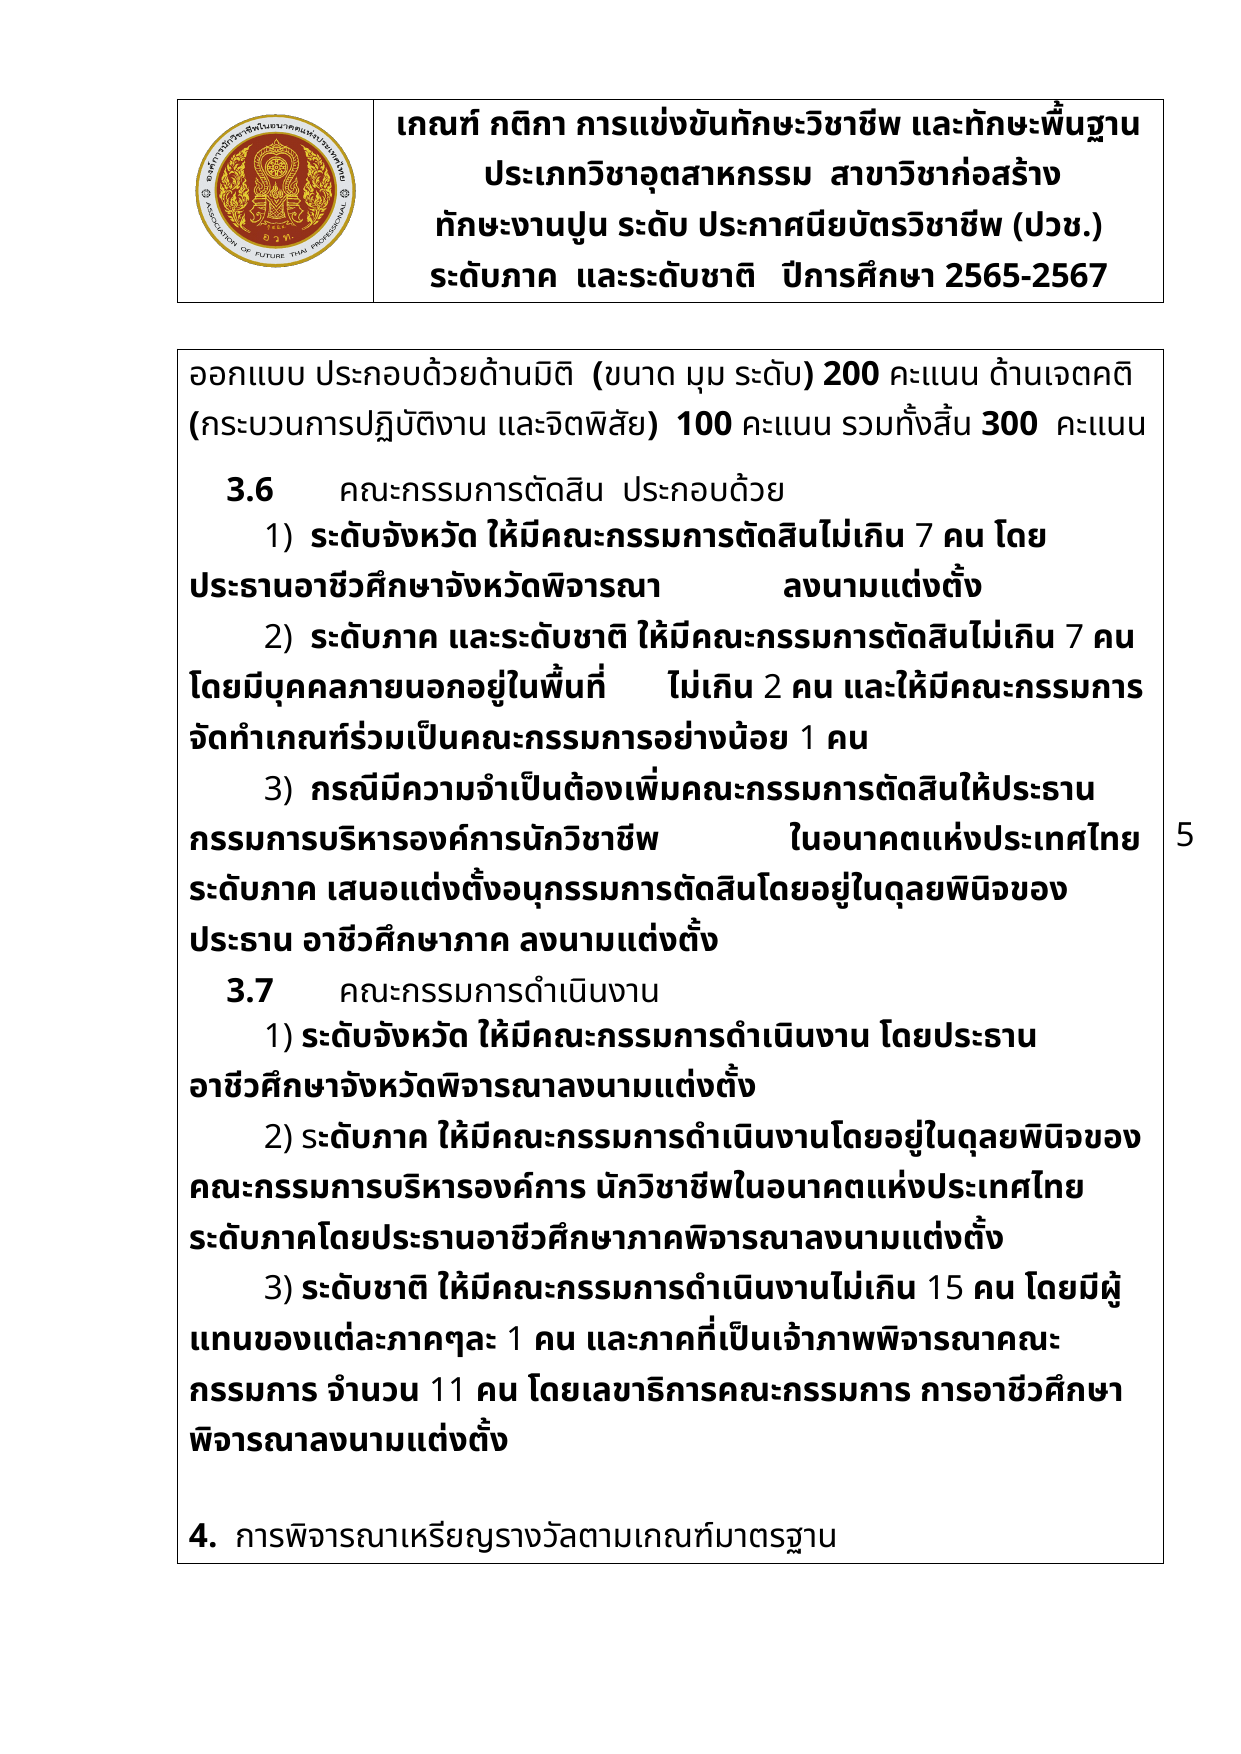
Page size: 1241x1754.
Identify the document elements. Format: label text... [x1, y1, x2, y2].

picture [190, 113, 366, 269]
